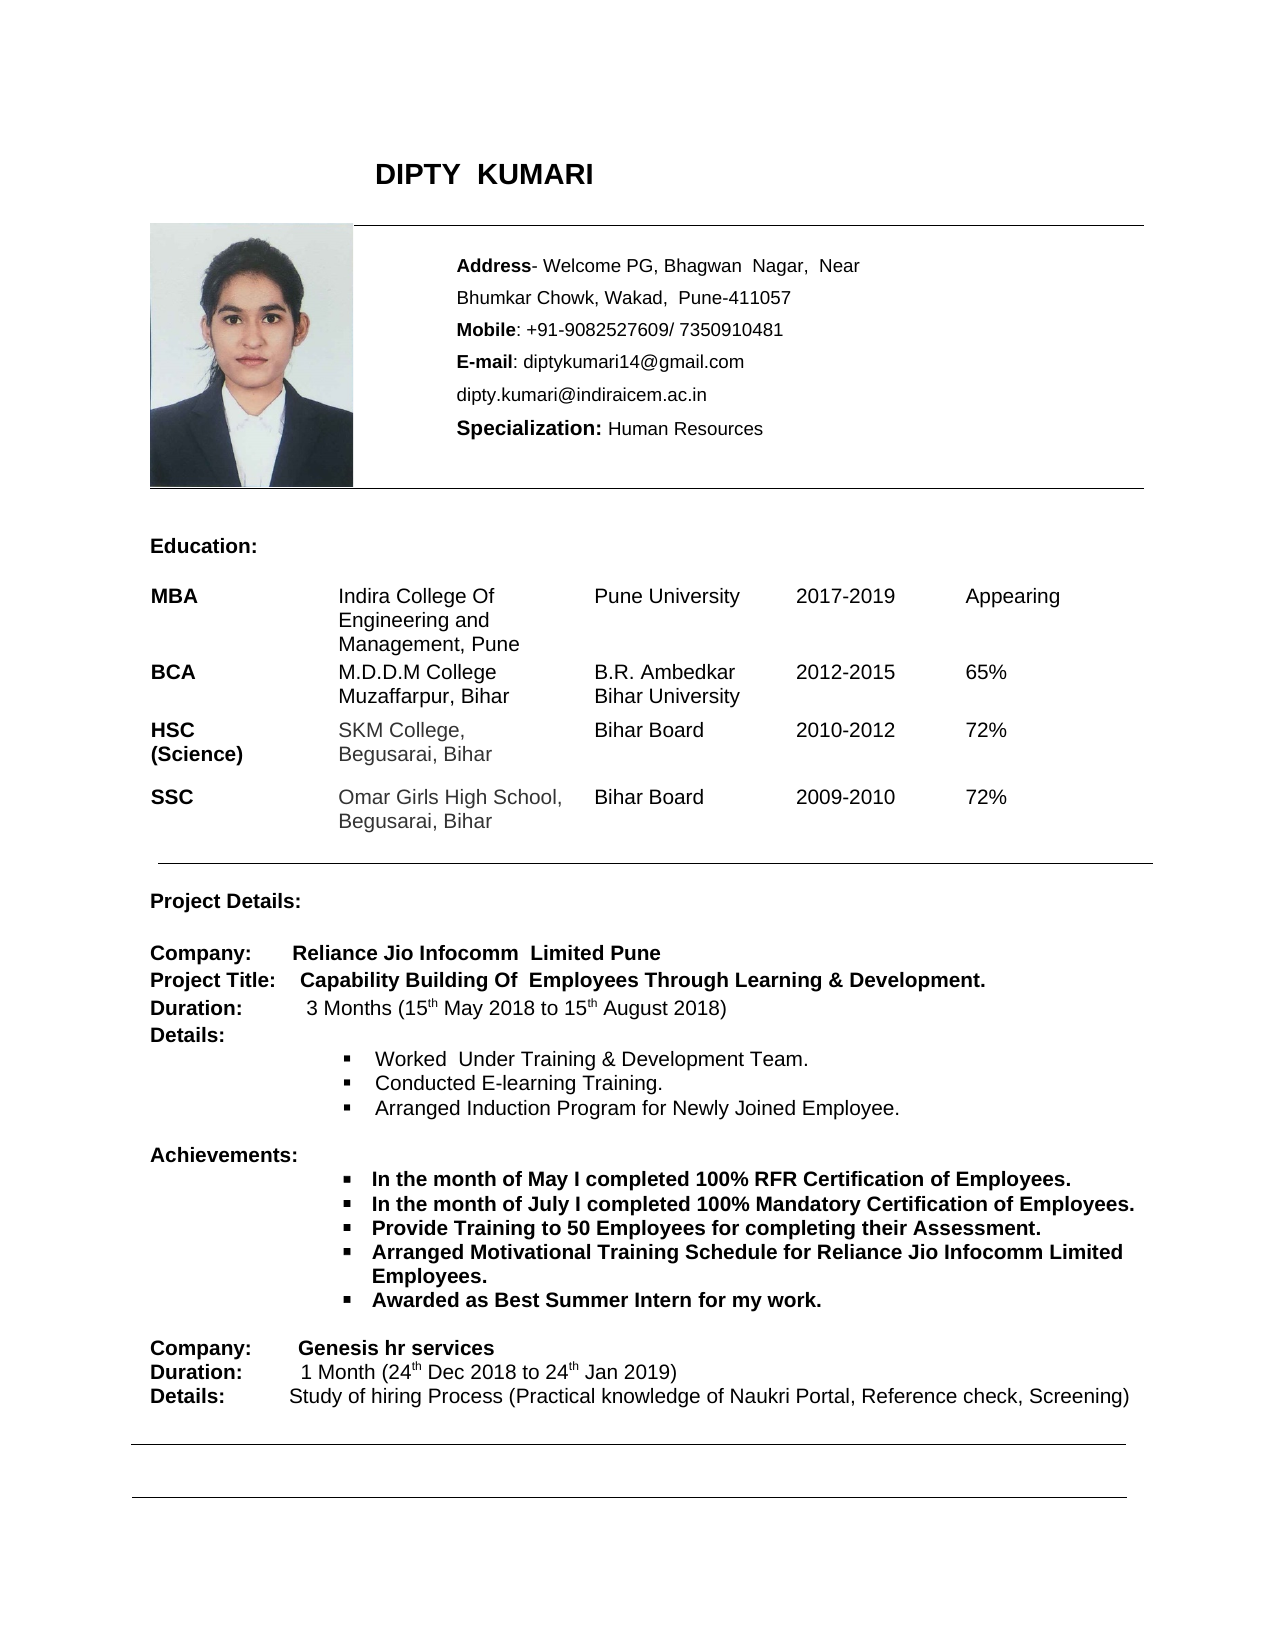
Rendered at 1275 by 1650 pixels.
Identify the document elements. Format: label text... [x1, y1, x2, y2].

list In the month of May I completed 100% RFR Certification of Employees. [342, 1167, 1144, 1191]
text Details: [150, 1023, 1144, 1047]
list Awarded as Best Summer Intern for my work. [342, 1287, 1144, 1312]
list Worked Under Training & Development Team. [225, 1047, 1144, 1071]
table_header Appearing [965, 584, 1128, 660]
table_cell HSC (Science) [151, 718, 338, 785]
table_cell 2010-2012 [796, 718, 965, 785]
text Duration: 3 Months (15th May 2018 to 15th August 2018) [150, 996, 1144, 1020]
text Company: Genesis hr services [150, 1336, 1144, 1359]
table_cell 2009-2010 [796, 785, 965, 841]
table_header Indira College Of Engineering and Management, Pune [338, 584, 594, 660]
text Achievements: [150, 1143, 1144, 1167]
list Arranged Motivational Training Schedule for Reliance Jio Infocomm Limited Employees. [342, 1239, 1144, 1287]
text Project Details: [150, 889, 1144, 913]
table_cell SKM College, Begusarai, Bihar [338, 718, 594, 785]
table_cell Bihar Board [594, 718, 796, 785]
table_cell 72% [965, 718, 1128, 785]
table_cell BCA [151, 660, 338, 718]
table_cell Bihar Board [594, 785, 796, 841]
list Provide Training to 50 Employees for completing their Assessment. [342, 1215, 1144, 1239]
table_header 2017-2019 [796, 584, 965, 660]
text Company: Reliance Jio Infocomm Limited Pune [150, 941, 1144, 965]
picture [150, 223, 354, 487]
text Education: [150, 534, 1144, 558]
table_cell 65% [965, 660, 1128, 718]
text Details: Study of hiring Process (Practical knowledge of Naukri Portal, Reference check, Screening) [150, 1383, 1144, 1407]
table_cell 72% [965, 785, 1128, 841]
table_cell Omar Girls High School, Begusarai, Bihar [338, 785, 594, 841]
table_cell B.R. Ambedkar Bihar University [594, 660, 796, 718]
table_header Pune University [594, 584, 796, 660]
table_cell SSC [151, 785, 338, 841]
text Project Title: Capability Building Of Employees Through Learning & Development. [150, 968, 1144, 992]
table_header MBA [151, 584, 338, 660]
list Arranged Induction Program for Newly Joined Employee. [225, 1095, 1144, 1119]
table_cell 2012-2015 [796, 660, 965, 718]
text DIPTY KUMARI [150, 157, 1159, 190]
list In the month of July I completed 100% Mandatory Certification of Employees. [342, 1191, 1144, 1215]
table_cell M.D.D.M College Muzaffarpur, Bihar [338, 660, 594, 718]
text Duration: 1 Month (24th Dec 2018 to 24th Jan 2019) [150, 1359, 1144, 1383]
list Conducted E-learning Training. [225, 1071, 1144, 1095]
